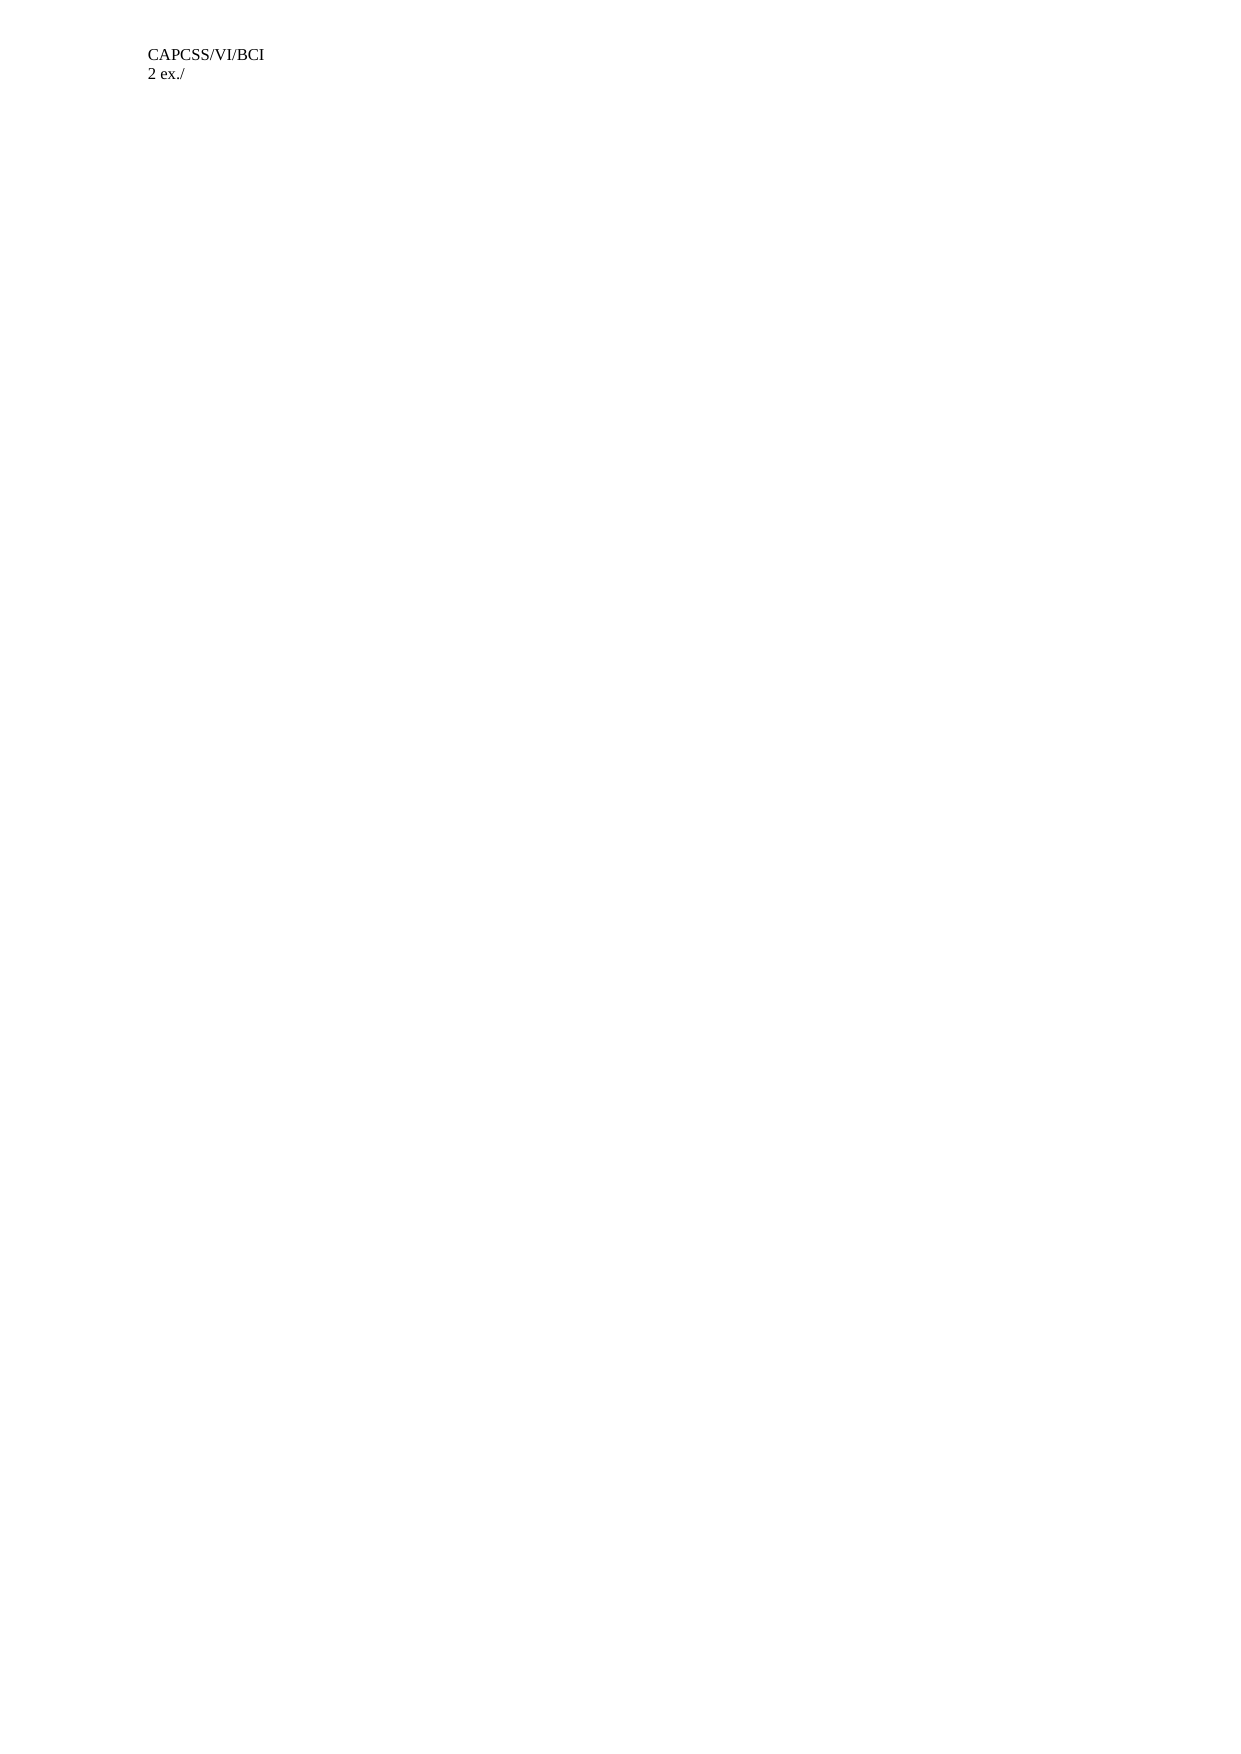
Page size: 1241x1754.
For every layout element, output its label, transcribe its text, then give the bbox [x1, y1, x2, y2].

text CAPCSS/VI/BCI [148, 44, 1196, 63]
text 2 ex./ [148, 63, 1196, 83]
